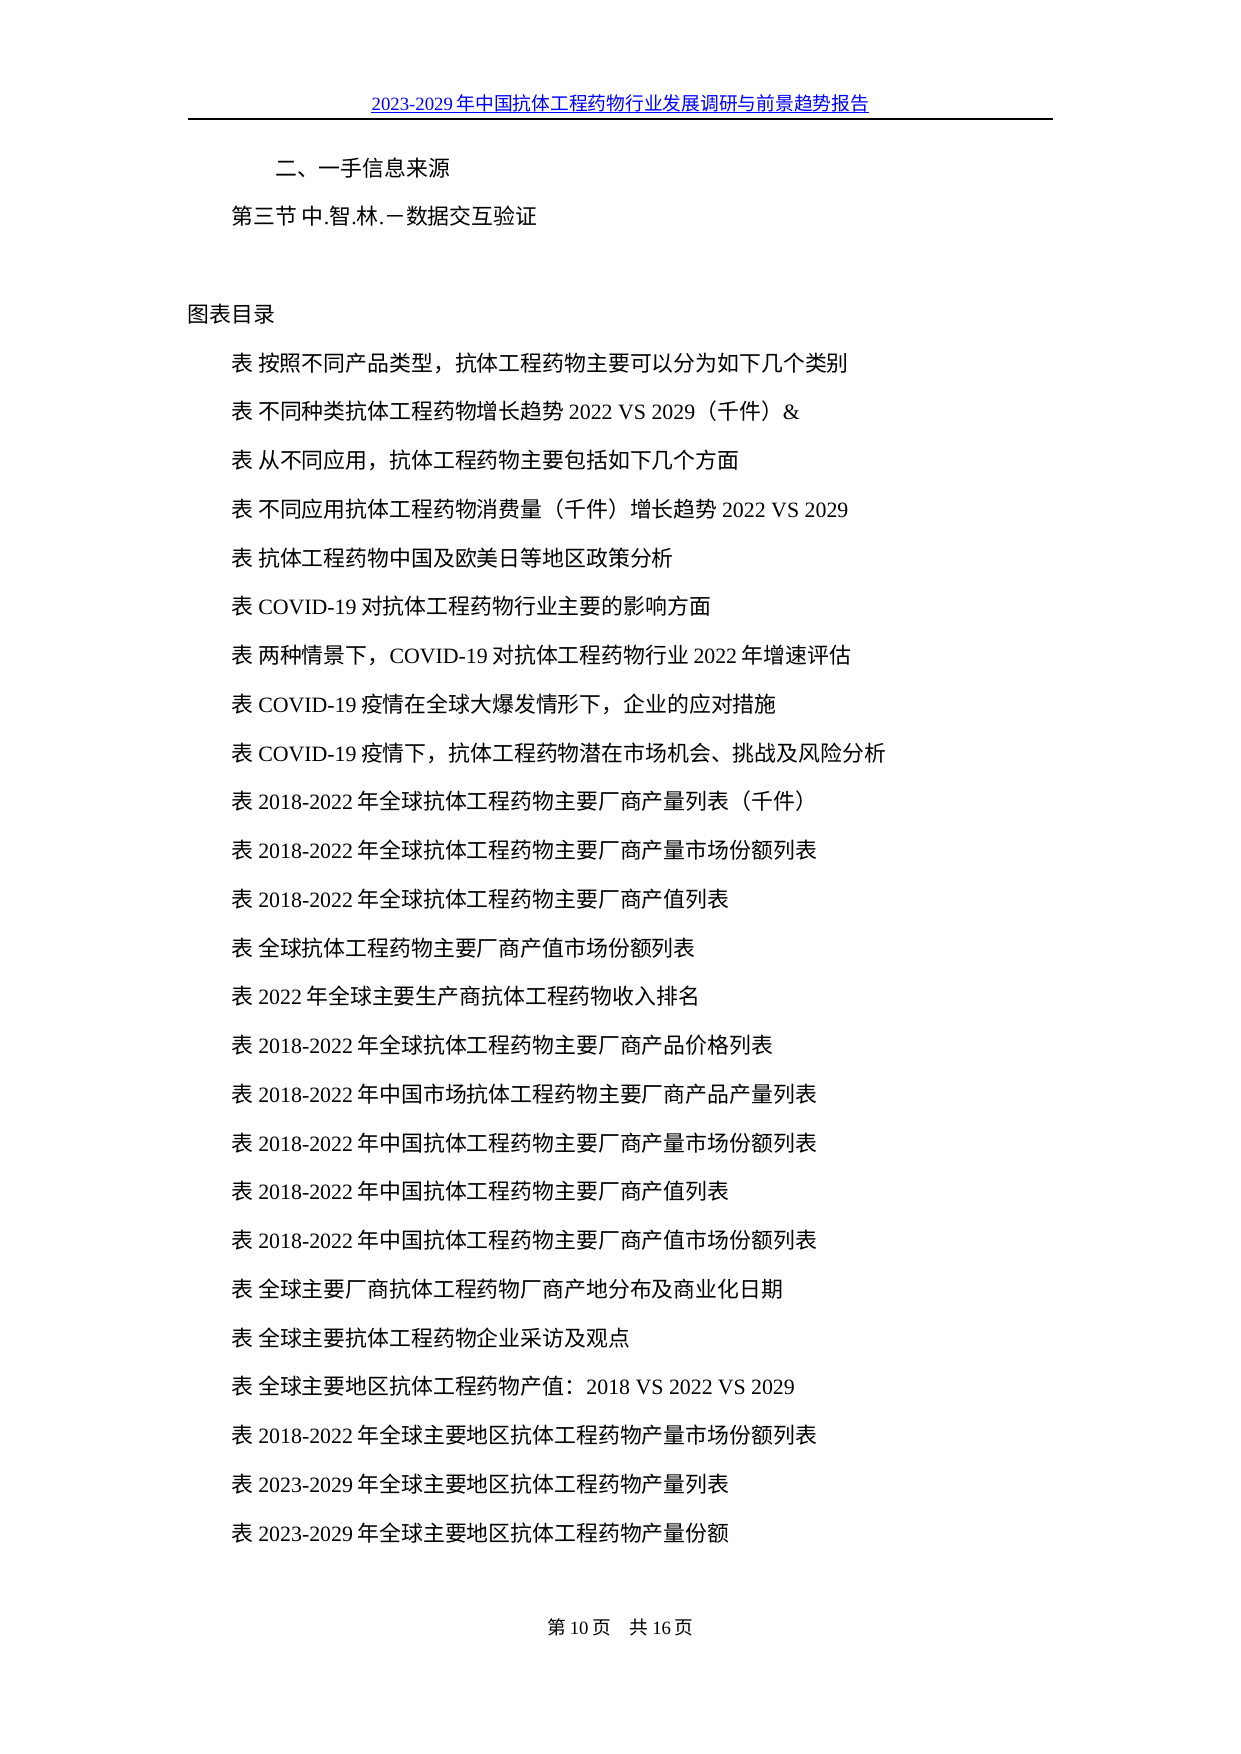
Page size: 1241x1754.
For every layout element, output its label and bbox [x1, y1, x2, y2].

text [187, 150, 1053, 1548]
